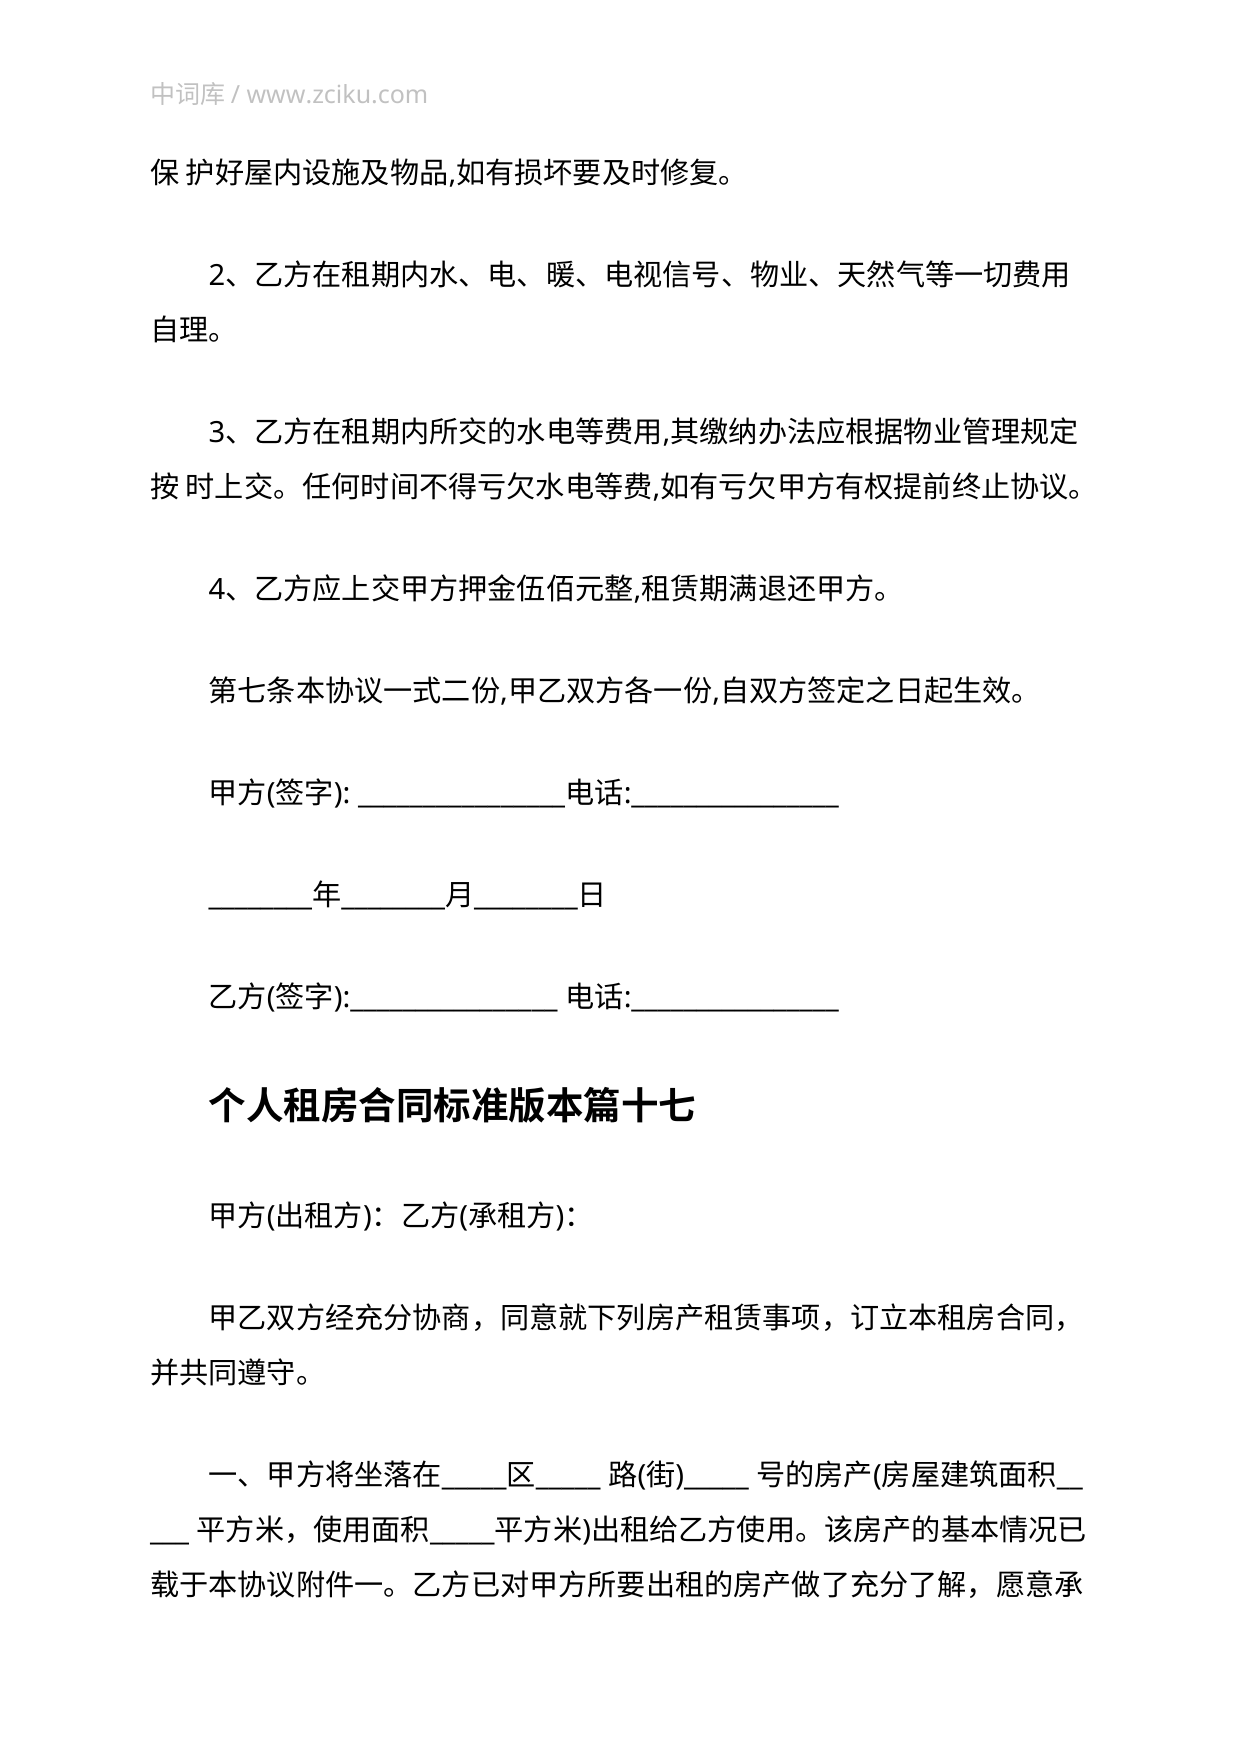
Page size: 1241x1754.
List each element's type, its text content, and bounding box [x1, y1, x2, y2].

text 甲方(出租方)：乙方(承租方)： [150, 1193, 1090, 1235]
text 3、乙方在租期内所交的水电等费用,其缴纳办法应根据物业管理规定按 时上交。任何时间不得亏欠水电等费,如有亏欠甲方有权提前终止协议。 [150, 409, 1090, 506]
text 第七条本协议一式二份,甲乙双方各一份,自双方签定之日起生效。 [150, 668, 1090, 710]
text ________年________月________日 [150, 872, 1090, 914]
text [150, 150, 1090, 192]
text 个人租房合同标准版本篇十七 [150, 1076, 1090, 1130]
text 4、乙方应上交甲方押金伍佰元整,租赁期满退还甲方。 [150, 566, 1090, 608]
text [150, 1452, 1090, 1604]
text 甲方(签字): ________________电话:________________ [150, 770, 1090, 812]
text 2、乙方在租期内水、电、暖、电视信号、物业、天然气等一切费用自理。 [150, 252, 1090, 349]
text 甲乙双方经充分协商，同意就下列房产租赁事项，订立本租房合同，并共同遵守。 [150, 1295, 1090, 1392]
text 乙方(签字):________________ 电话:________________ [150, 974, 1090, 1016]
